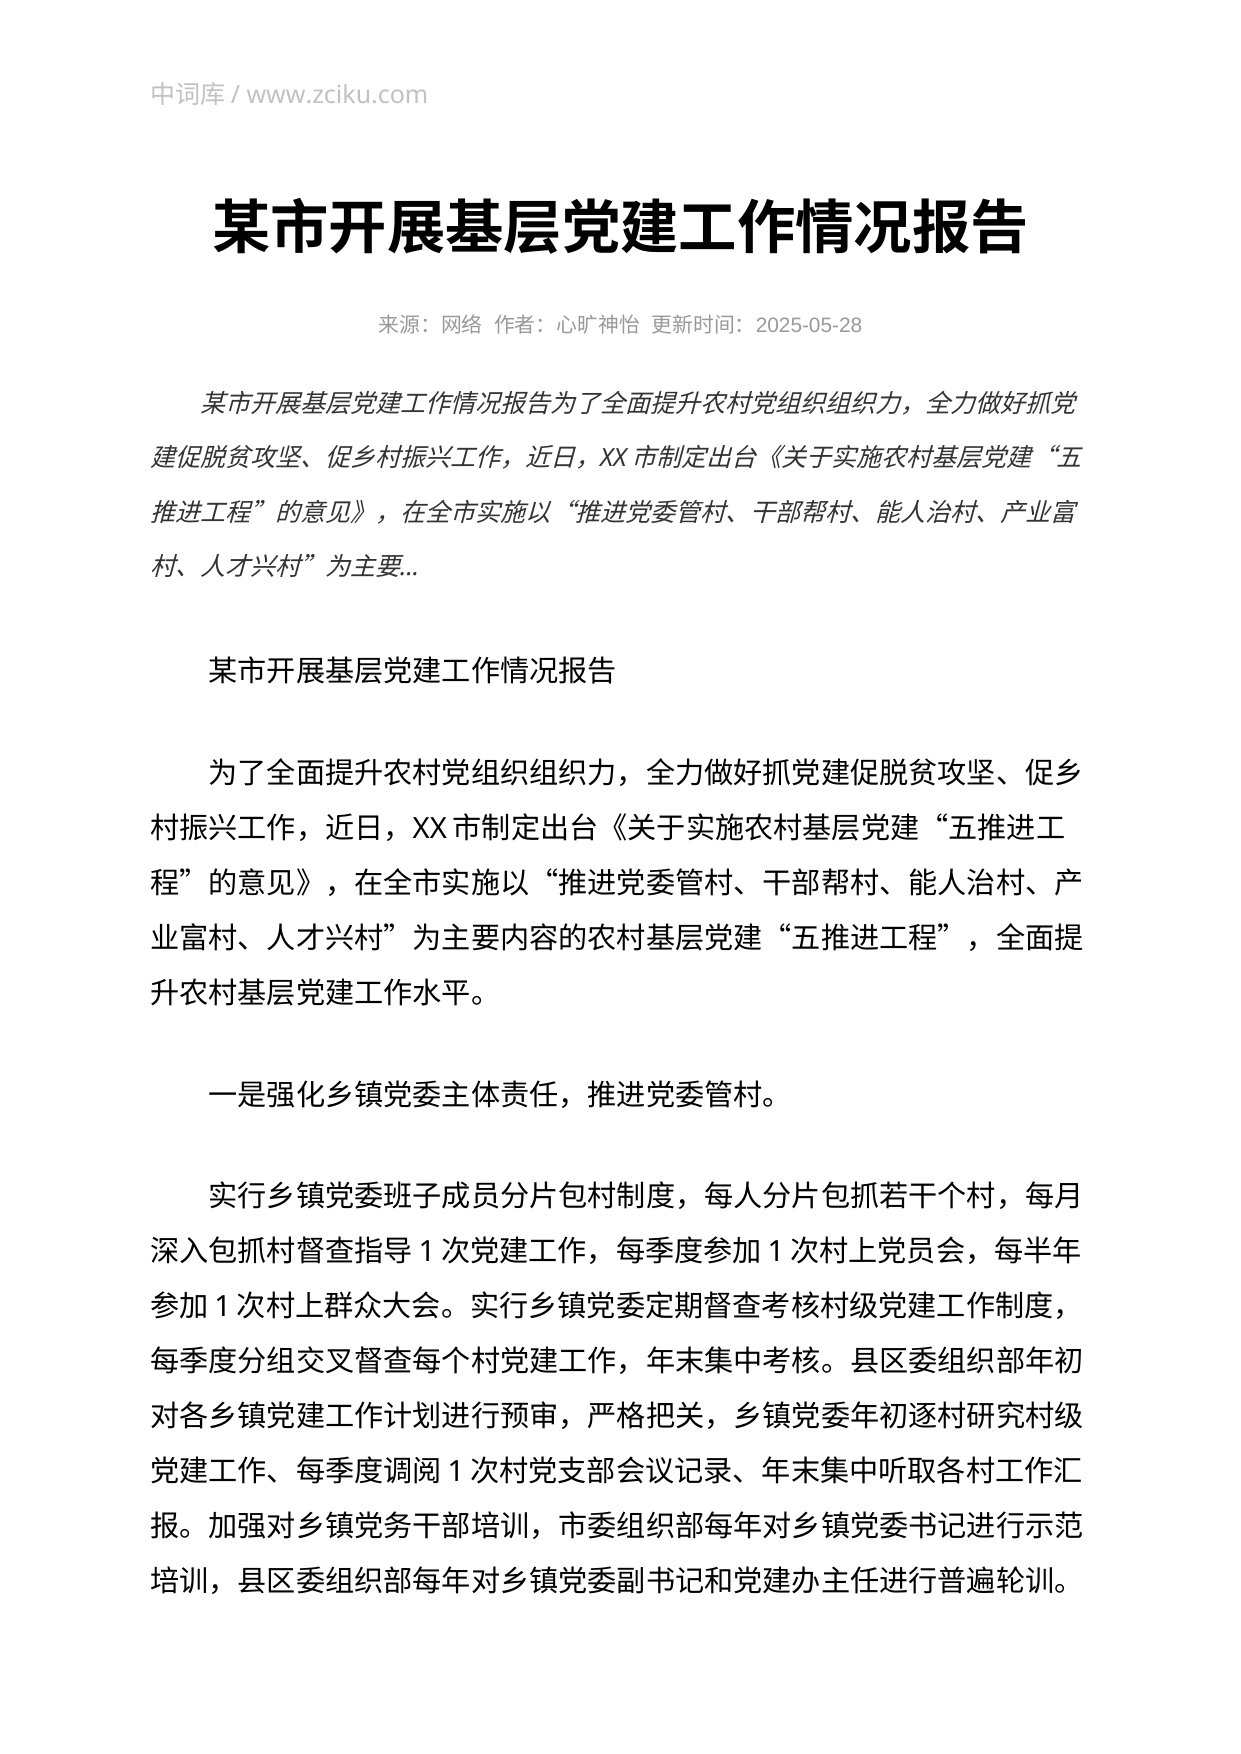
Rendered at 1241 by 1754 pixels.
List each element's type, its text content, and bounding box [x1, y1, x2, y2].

text 一是强化乡镇党委主体责任，推进党委管村。 [150, 1071, 1090, 1113]
text 某市开展基层党建工作情况报告 [150, 648, 1090, 690]
subtitle 某市开展基层党建工作情况报告 [150, 181, 1090, 266]
text 来源：网络 作者：心旷神怡 更新时间：2025-05-28 [150, 313, 1090, 337]
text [150, 1173, 1090, 1600]
text 某市开展基层党建工作情况报告为了全面提升农村党组织组织力，全力做好抓党建促脱贫攻坚、促乡村振兴工作，近日，XX市制定出台《关于实施农村基层党建“五推进工程”的意见》，在全市实施以“推进党委管村、干部帮村、能人治村、产业富村、人才兴村”为主要... [150, 383, 1090, 583]
text 为了全面提升农村党组织组织力，全力做好抓党建促脱贫攻坚、促乡村振兴工作，近日，XX市制定出台《关于实施农村基层党建“五推进工程”的意见》，在全市实施以“推进党委管村、干部帮村、能人治村、产业富村、人才兴村”为主要内容的农村基层党建“五推进工程”，全面提升农村基层党建工作水平。 [150, 749, 1090, 1012]
